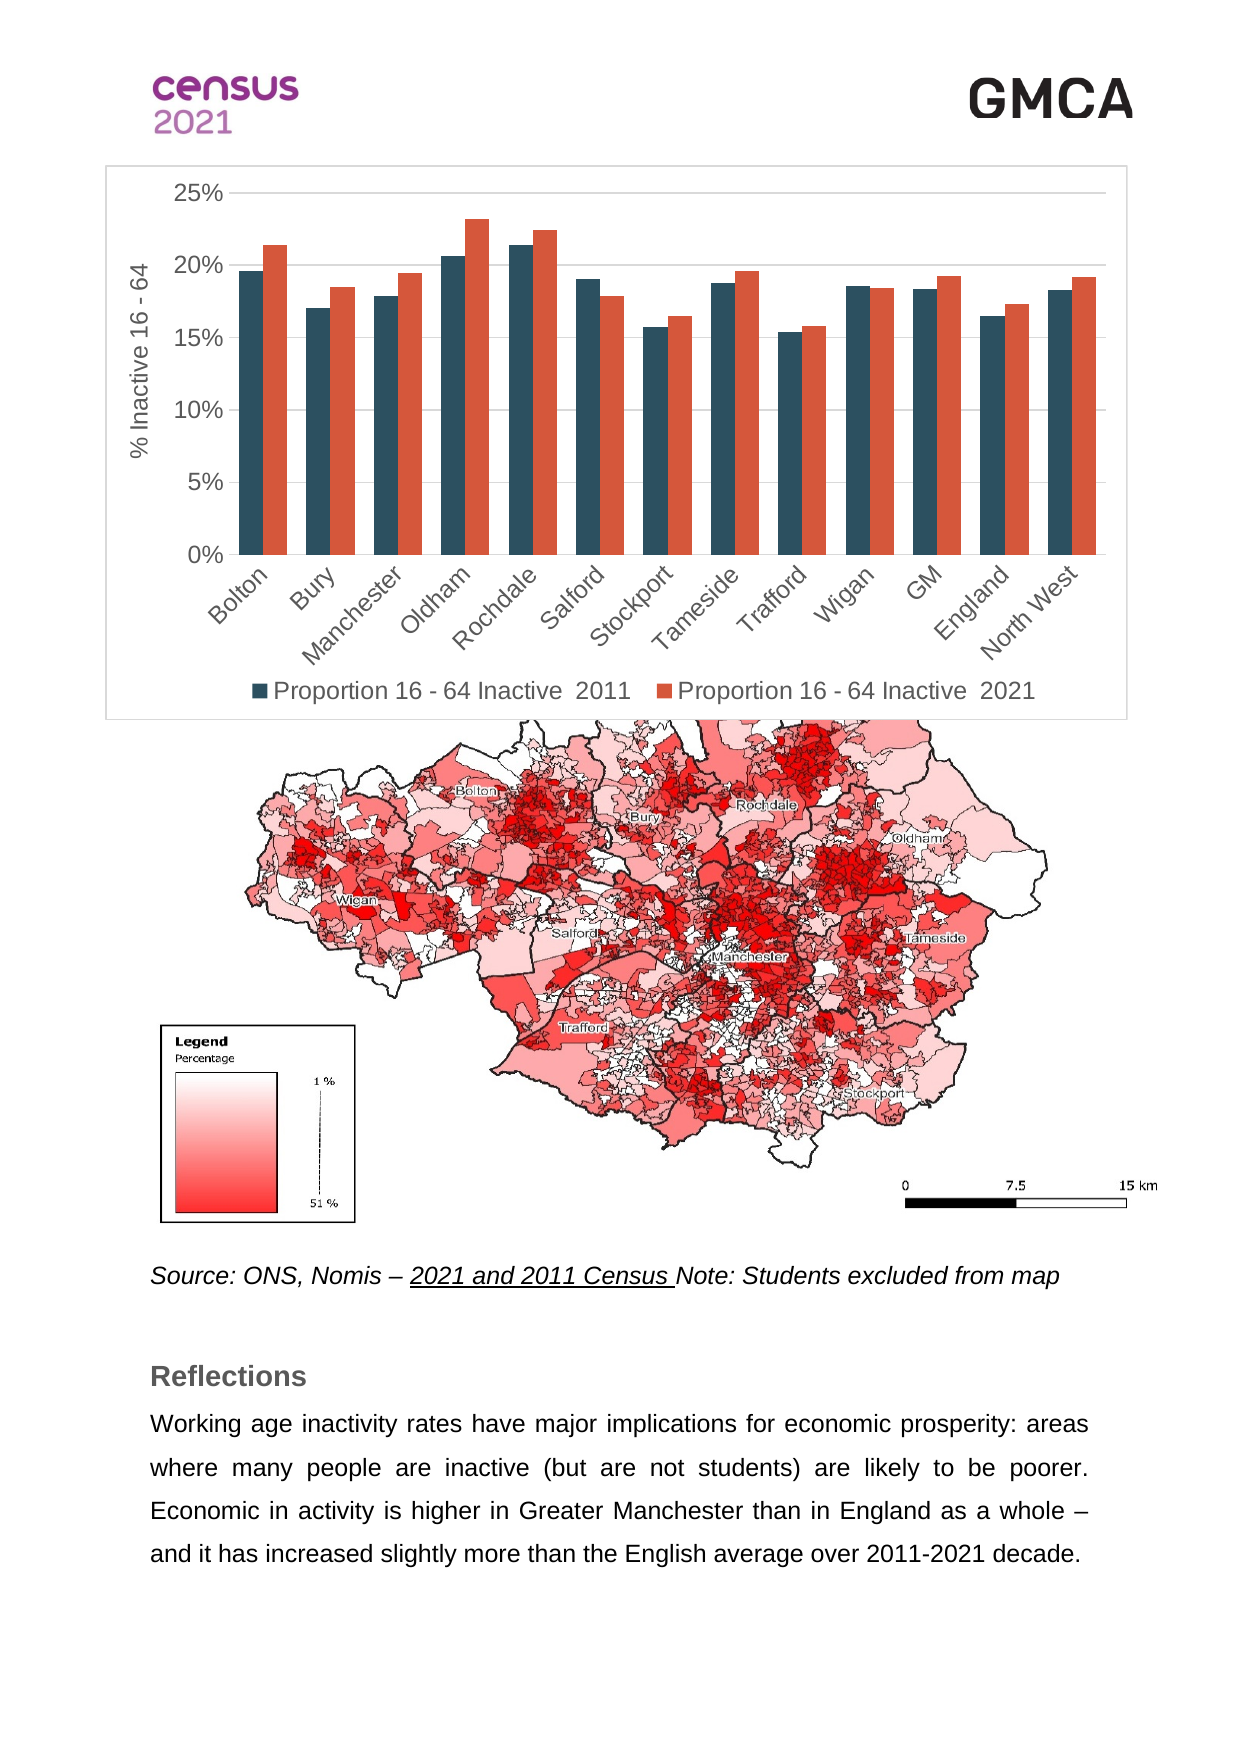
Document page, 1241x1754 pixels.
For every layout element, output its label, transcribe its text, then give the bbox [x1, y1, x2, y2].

picture [150, 73, 302, 138]
subtitle Reflections [150, 1359, 1090, 1393]
text Working age inactivity rates have major implications for economic prosperity: areas where many people are inactive (but are not students) are likely to be poorer. Economic in activity is higher in Greater Manchester than in England as a whole – and it has increased slightly more than the English average over 2011-2021 decade. [150, 1409, 1090, 1567]
picture [150, 610, 1159, 1223]
text Source: ONS, Nomis – 2021 and 2011 Census Note: Students excluded from map [150, 1223, 1090, 1290]
picture [969, 77, 1133, 118]
